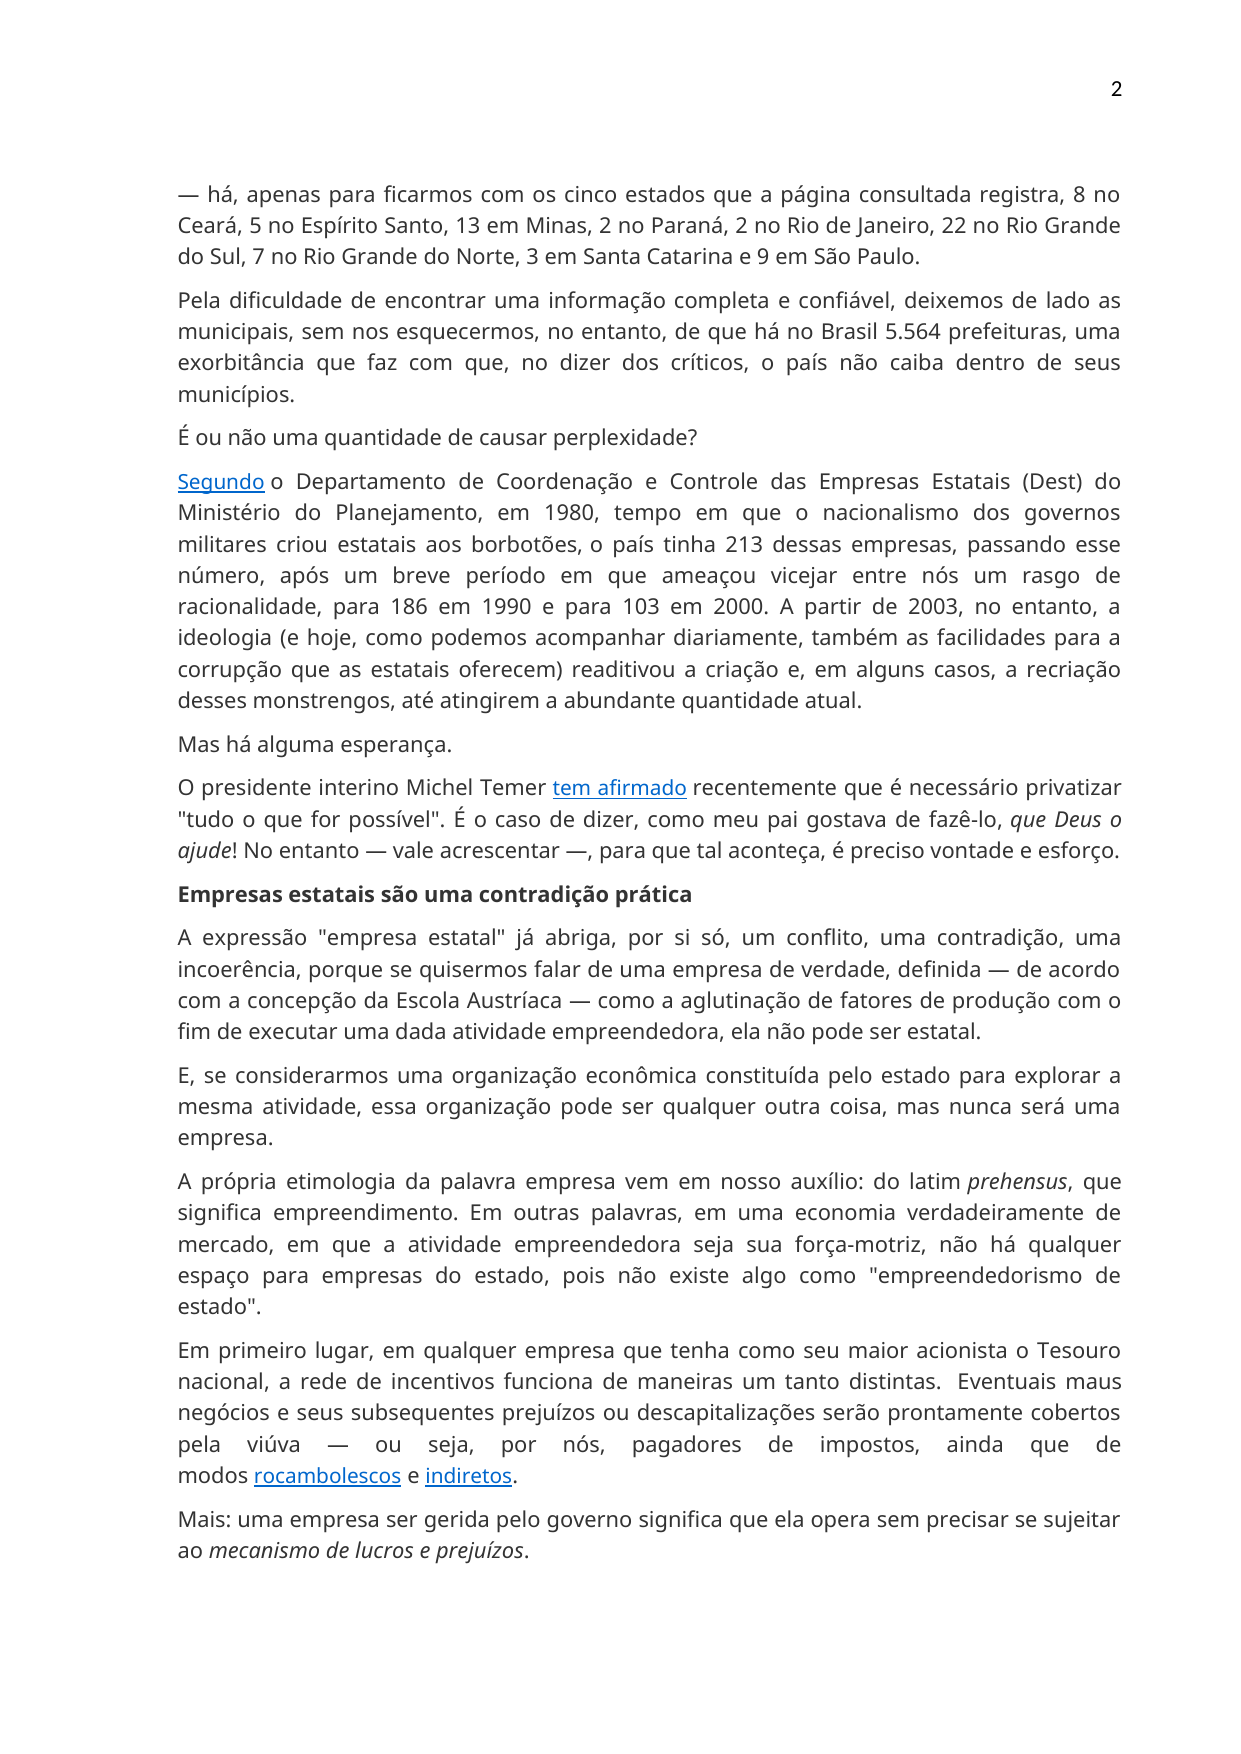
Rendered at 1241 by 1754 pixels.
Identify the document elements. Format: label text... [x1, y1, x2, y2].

text É ou não uma quantidade de causar perplexidade? [177, 421, 1122, 452]
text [177, 177, 1122, 271]
text Mais: uma empresa ser gerida pelo governo significa que ela opera sem precisar se sujeitar ao mecanismo de lucros e prejuízos. [177, 1502, 1122, 1565]
text A expressão "empresa estatal" já abriga, por si só, um conflito, uma contradição, uma incoerência, porque se quisermos falar de uma empresa de verdade, definida — de acordo com a concepção da Escola Austríaca — como a aglutinação de fatores de produção com o fim de executar uma dada atividade empreendedora, ela não pode ser estatal. [177, 921, 1122, 1046]
text A própria etimologia da palavra empresa vem em nosso auxílio: do latim prehensus, que significa empreendimento. Em outras palavras, em uma economia verdadeiramente de mercado, em que a atividade empreendedora seja sua força-motriz, não há qualquer espaço para empresas do estado, pois não existe algo como "empreendedorismo de estado". [177, 1165, 1122, 1321]
text Mas há alguma esperança. [177, 727, 1122, 758]
text O presidente interino Michel Temer tem afirmado recentemente que é necessário privatizar "tudo o que for possível". É o caso de dizer, como meu pai gostava de fazê-lo, que Deus o ajude! No entanto — vale acrescentar —, para que tal aconteça, é preciso vontade e esforço. [177, 771, 1122, 865]
text Pela dificuldade de encontrar uma informação completa e confiável, deixemos de lado as municipais, sem nos esquecermos, no entanto, de que há no Brasil 5.564 prefeituras, uma exorbitância que faz com que, no dizer dos críticos, o país não caiba dentro de seus municípios. [177, 283, 1122, 408]
text E, se considerarmos uma organização econômica constituída pelo estado para explorar a mesma atividade, essa organização pode ser qualquer outra coisa, mas nunca será uma empresa. [177, 1058, 1122, 1152]
text Segundo o Departamento de Coordenação e Controle das Empresas Estatais (Dest) do Ministério do Planejamento, em 1980, tempo em que o nacionalismo dos governos militares criou estatais aos borbotões, o país tinha 213 dessas empresas, passando esse número, após um breve período em que ameaçou vicejar entre nós um rasgo de racionalidade, para 186 em 1990 e para 103 em 2000. A partir de 2003, no entanto, a ideologia (e hoje, como podemos acompanhar diariamente, também as facilidades para a corrupção que as estatais oferecem) readitivou a criação e, em alguns casos, a recriação desses monstrengos, até atingirem a abundante quantidade atual. [177, 465, 1122, 715]
text Em primeiro lugar, em qualquer empresa que tenha como seu maior acionista o Tesouro nacional, a rede de incentivos funciona de maneiras um tanto distintas. Eventuais maus negócios e seus subsequentes prejuízos ou descapitalizações serão prontamente cobertos pela viúva — ou seja, por nós, pagadores de impostos, ainda que de modos rocambolescos e indiretos. [177, 1333, 1122, 1490]
text Empresas estatais são uma contradição prática [177, 877, 1122, 908]
